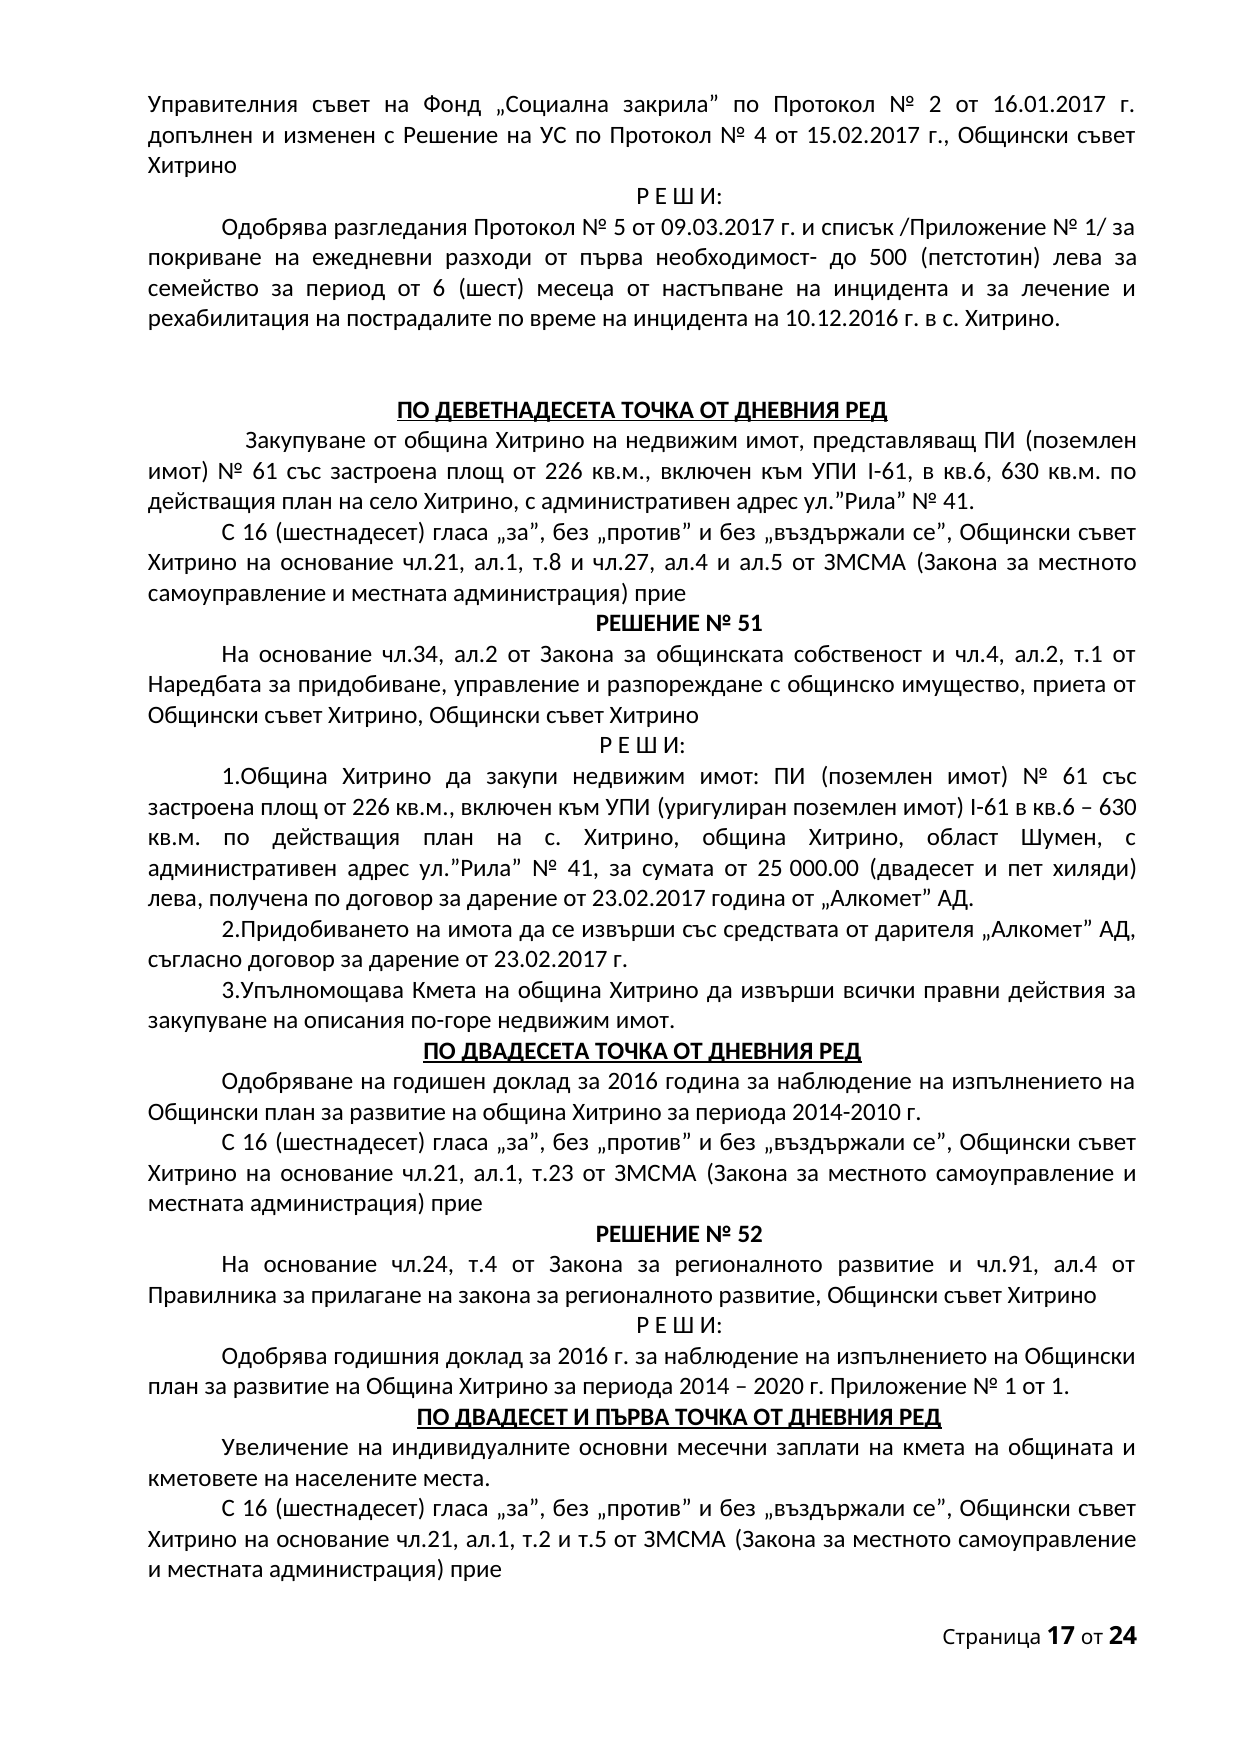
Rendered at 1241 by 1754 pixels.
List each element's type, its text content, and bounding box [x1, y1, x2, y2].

text 2.Придобиването на имота да се извърши със средствата от дарителя „Алкомет” АД, съгласно договор за дарение от 23.02.2017 г. [148, 913, 1137, 974]
text На основание чл.34, ал.2 от Закона за общинската собственост и чл.4, ал.2, т.1 от Наредбата за придобиване, управление и разпореждане с общинско имущество, приета от Общински съвет Хитрино, Общински съвет Хитрино [148, 638, 1137, 729]
text С 16 (шестнадесет) гласа „за”, без „против” и без „въздържали се”, Общински съвет Хитрино на основание чл.21, ал.1, т.2 и т.5 от ЗМСМА (Закона за местното самоуправление и местната администрация) прие [148, 1493, 1137, 1584]
text ПО ДВАДЕСЕТА ТОЧКА ОТ ДНЕВНИЯ РЕД [148, 1035, 1137, 1065]
text ПО ДЕВЕТНАДЕСЕТА ТОЧКА ОТ ДНЕВНИЯ РЕД [148, 394, 1137, 424]
text ПО ДВАДЕСЕТ И ПЪРВА ТОЧКА ОТ ДНЕВНИЯ РЕД [148, 1401, 1137, 1432]
text На основание чл.24, т.4 от Закона за регионалното развитие и чл.91, ал.4 от Правилника за прилагане на закона за регионалното развитие, Общински съвет Хитрино [148, 1248, 1137, 1309]
text РЕШЕНИЕ № 52 [148, 1218, 1137, 1248]
text Р Е Ш И: [148, 1309, 1137, 1340]
text Закупуване от община Хитрино на недвижим имот, представляващ ПИ (поземлен имот) № 61 със застроена площ от 226 кв.м., включен към УПИ I-61, в кв.6, 630 кв.м. по действащия план на село Хитрино, с административен адрес ул.”Рила” № 41. [148, 424, 1137, 516]
text Одобрява годишния доклад за 2016 г. за наблюдение на изпълнението на Общински план за развитие на Община Хитрино за периода 2014 – 2020 г. Приложение № 1 от 1. [148, 1340, 1137, 1401]
text Р Е Ш И: [148, 180, 1137, 211]
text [148, 89, 1137, 180]
text Одобрява разгледания Протокол № 5 от 09.03.2017 г. и списък /Приложение № 1/ за покриване на ежедневни разходи от първа необходимост- до 500 (петстотин) лева за семейство за период от 6 (шест) месеца от настъпване на инцидента и за лечение и рехабилитация на пострадалите по време на инцидента на 10.12.2016 г. в с. Хитрино. [148, 211, 1137, 333]
text 3.Упълномощава Кмета на община Хитрино да извърши всички правни действия за закупуване на описания по-горе недвижим имот. [148, 974, 1137, 1035]
text РЕШЕНИЕ № 51 [148, 607, 1137, 638]
text С 16 (шестнадесет) гласа „за”, без „против” и без „въздържали се”, Общински съвет Хитрино на основание чл.21, ал.1, т.8 и чл.27, ал.4 и ал.5 от ЗМСМА (Закона за местното самоуправление и местната администрация) прие [148, 516, 1137, 607]
text Увеличение на индивидуалните основни месечни заплати на кмета на общината и кметовете на населените места. [148, 1432, 1137, 1493]
text Одобряване на годишен доклад за 2016 година за наблюдение на изпълнението на Общински план за развитие на община Хитрино за периода 2014-2010 г. [148, 1065, 1137, 1126]
text Р Е Ш И: [148, 729, 1137, 760]
text С 16 (шестнадесет) гласа „за”, без „против” и без „въздържали се”, Общински съвет Хитрино на основание чл.21, ал.1, т.23 от ЗМСМА (Закона за местното самоуправление и местната администрация) прие [148, 1126, 1137, 1218]
text 1.Община Хитрино да закупи недвижим имот: ПИ (поземлен имот) № 61 със застроена площ от 226 кв.м., включен към УПИ (уригулиран поземлен имот) I-61 в кв.6 – 630 кв.м. по действащия план на с. Хитрино, община Хитрино, област Шумен, с административен адрес ул.”Рила” № 41, за сумата от 25 000.00 (двадесет и пет хиляди) лева, получена по договор за дарение от 23.02.2017 година от „Алкомет” АД. [148, 760, 1137, 913]
